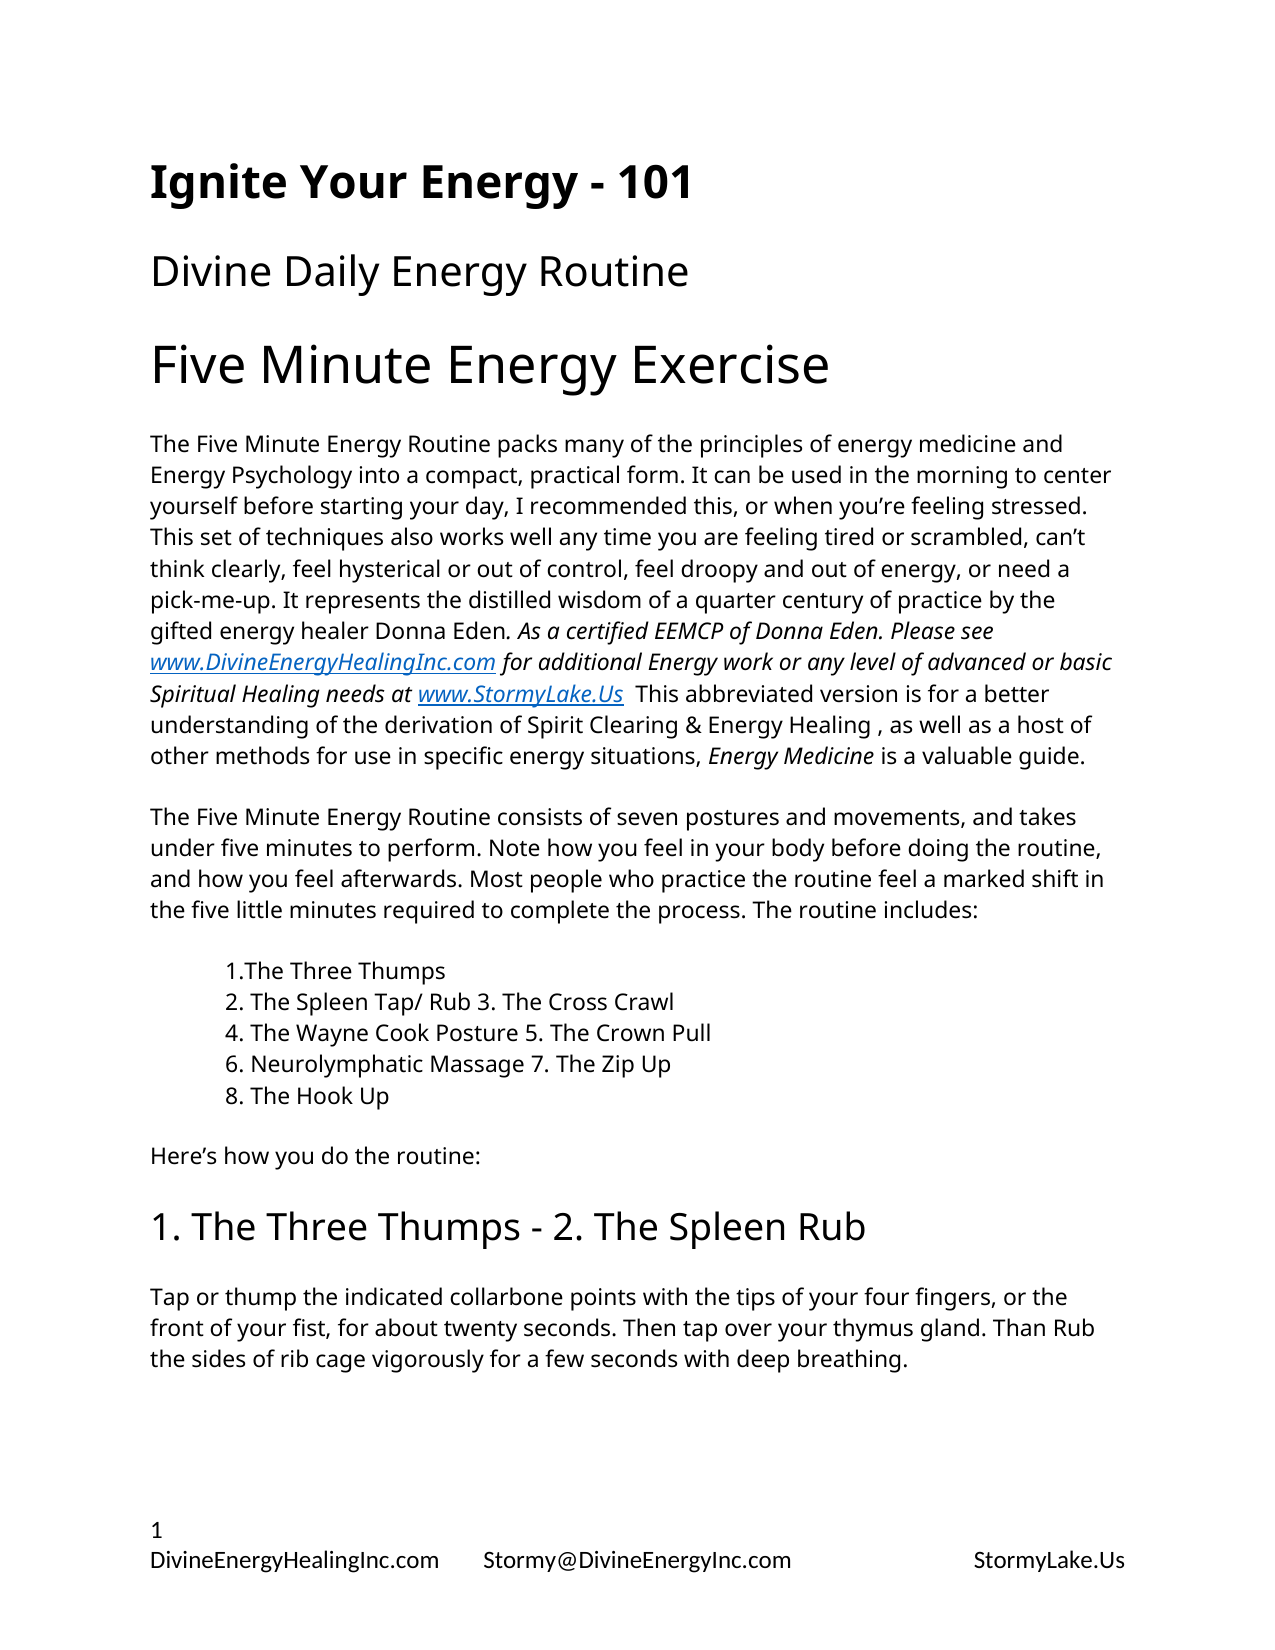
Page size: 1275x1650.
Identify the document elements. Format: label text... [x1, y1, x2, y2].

text Divine Daily Energy Routine [150, 242, 1125, 298]
text Tap or thump the indicated collarbone points with the tips of your four fingers, or the front of your fist, for about twenty seconds. Then tap over your thymus gland. Than Rub the sides of rib cage vigorously for a few seconds with deep breathing. [150, 1281, 1125, 1374]
text 1. The Three Thumps - 2. The Spleen Rub [150, 1201, 1125, 1252]
text Five Minute Energy Exercise [150, 327, 1125, 398]
text Here’s how you do the routine: [150, 1140, 1125, 1171]
text The Five Minute Energy Routine packs many of the principles of energy medicine and Energy Psychology into a compact, practical form. It can be used in the morning to center yourself before starting your day, I recommended this, or when you’re feeling stressed. This set of techniques also works well any time you are feeling tired or scrambled, can’t think clearly, feel hysterical or out of control, feel droopy and out of energy, or need a pick-me-up. It represents the distilled wisdom of a quarter century of practice by the gifted energy healer Donna Eden. As a certified EEMCP of Donna Eden. Please see www.DivineEnergyHealingInc.com for additional Energy work or any level of advanced or basic Spiritual Healing needs at www.StormyLake.Us This abbreviated version is for a better understanding of the derivation of Spirit Clearing & Energy Healing , as well as a host of other methods for use in specific energy situations, Energy Medicine is a valuable guide. [150, 428, 1125, 771]
text 1.The Three Thumps 2. The Spleen Tap/ Rub 3. The Cross Crawl 4. The Wayne Cook Posture 5. The Crown Pull 6. Neurolymphatic Massage 7. The Zip Up 8. The Hook Up [225, 955, 1125, 1111]
text Ignite Your Energy - 101 [150, 150, 1125, 212]
text The Five Minute Energy Routine consists of seven postures and movements, and takes under five minutes to perform. Note how you feel in your body before doing the routine, and how you feel afterwards. Most people who practice the routine feel a marked shift in the five little minutes required to complete the process. The routine includes: [150, 801, 1125, 926]
